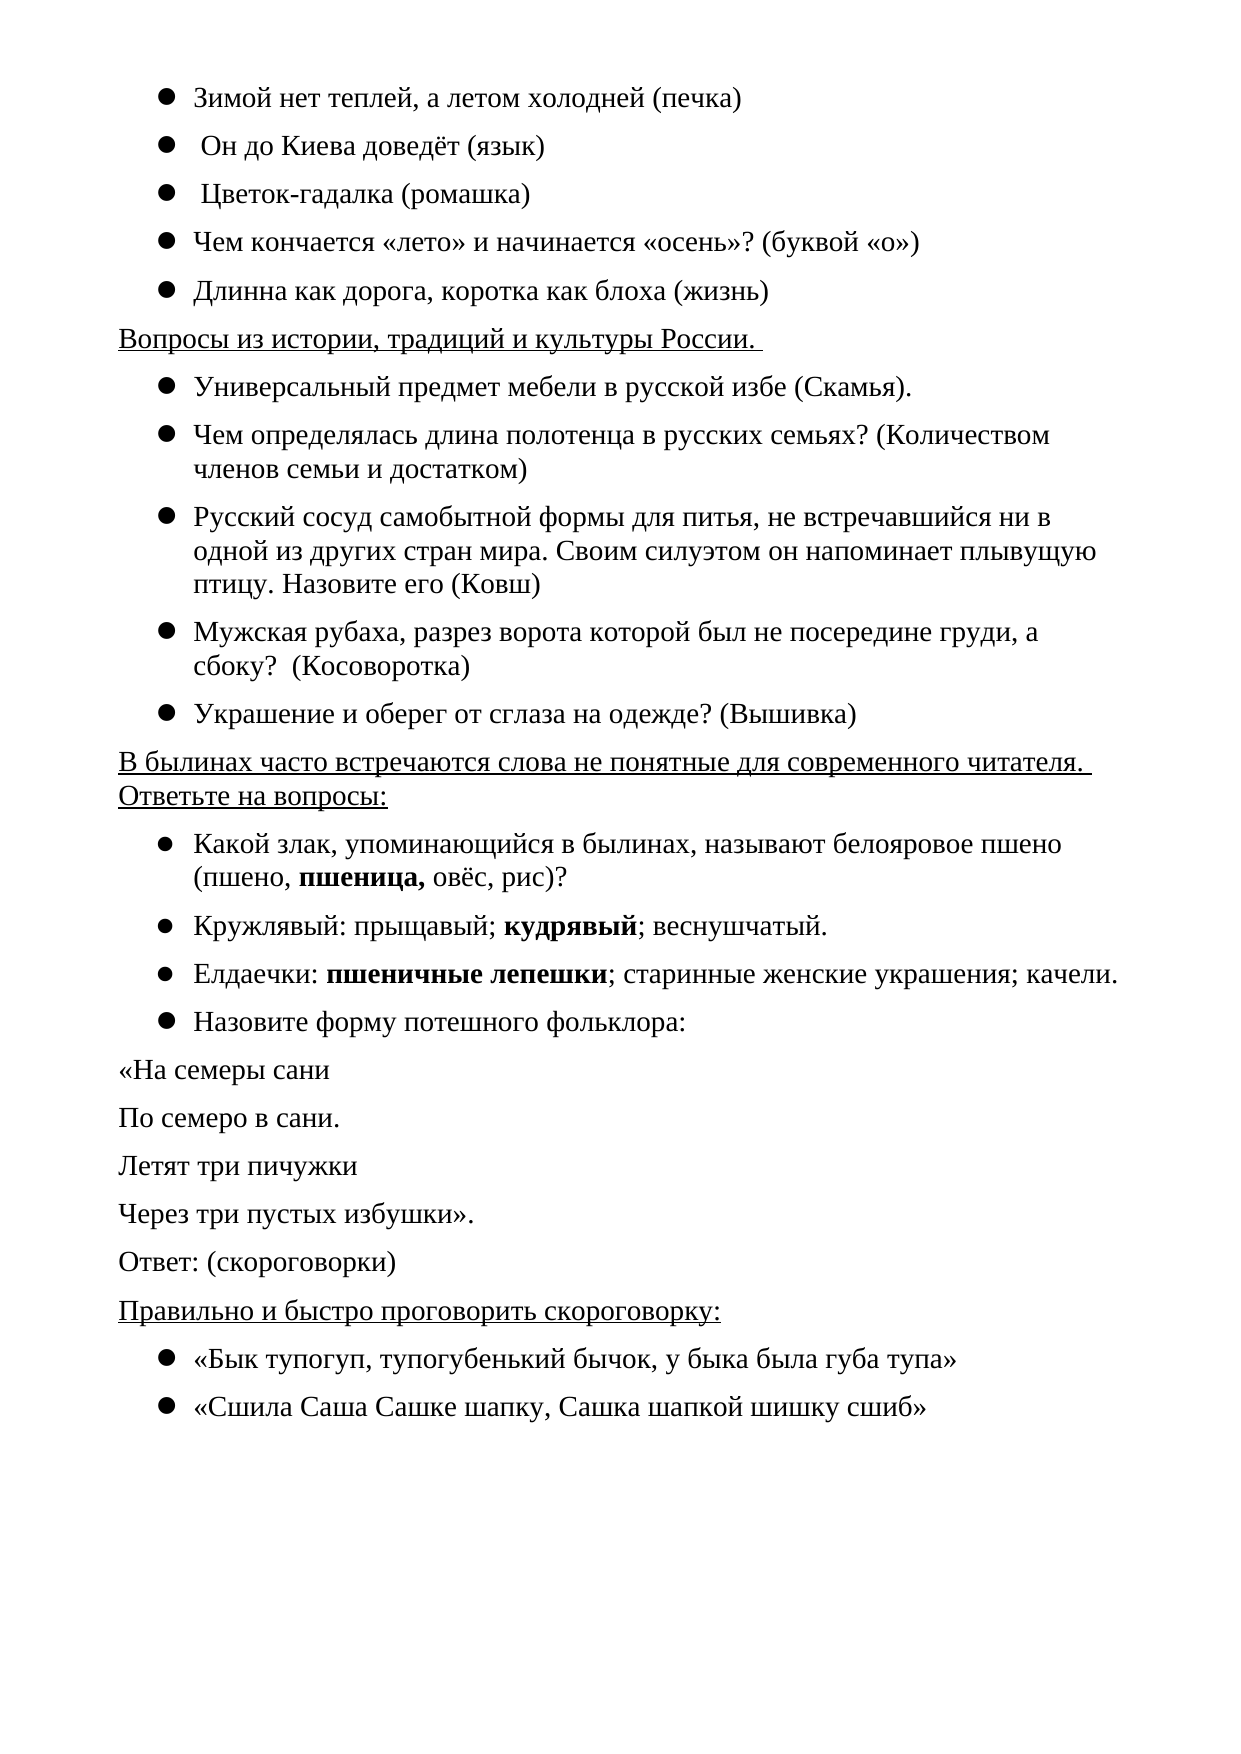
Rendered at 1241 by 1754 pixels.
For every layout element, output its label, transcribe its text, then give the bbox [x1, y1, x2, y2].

text Вопросы из истории, традиций и культуры России. [118, 321, 1122, 354]
list Какой злак, упоминающийся в былинах, называют белояровое пшено (пшено, пшеница, овёс, рис)? [156, 826, 1122, 893]
text Правильно и быстро проговорить скороговорку: [118, 1293, 1122, 1326]
list Чем кончается «лето» и начинается «осень»? (буквой «о») [156, 224, 1122, 258]
list Елдаечки: пшеничные лепешки; старинные женские украшения; качели. [156, 956, 1122, 989]
list «Бык тупогуп, тупогубенький бычок, у быка была губа тупа» [156, 1341, 1122, 1374]
text Ответ: (скороговорки) [118, 1244, 1122, 1278]
text «На семеры сани [118, 1052, 1122, 1086]
list Мужская рубаха, разрез ворота которой был не посередине груди, а сбоку? (Косоворотка) [156, 614, 1122, 681]
list Кружлявый: прыщавый; кудрявый; веснушчатый. [156, 908, 1122, 941]
text По семеро в сани. [118, 1100, 1122, 1134]
list Цветок-гадалка (ромашка) [156, 176, 1122, 210]
list Зимой нет теплей, а летом холодней (печка) [156, 80, 1122, 113]
list «Сшила Саша Сашке шапку, Сашка шапкой шишку сшиб» [156, 1389, 1122, 1423]
list Длинна как дорога, коротка как блоха (жизнь) [156, 273, 1122, 306]
list Назовите форму потешного фольклора: [156, 1004, 1122, 1037]
list Универсальный предмет мебели в русской избе (Скамья). [156, 369, 1122, 403]
text В былинах часто встречаются слова не понятные для современного читателя. Ответьте на вопросы: [118, 744, 1122, 811]
text Через три пустых избушки». [118, 1196, 1122, 1230]
list Он до Киева доведёт (язык) [156, 128, 1122, 162]
list Чем определялась длина полотенца в русских семьях? (Количеством членов семьи и достатком) [156, 417, 1122, 484]
list Украшение и оберег от сглаза на одежде? (Вышивка) [156, 696, 1122, 730]
list Русский сосуд самобытной формы для питья, не встречавшийся ни в одной из других стран мира. Своим силуэтом он напоминает плывущую птицу. Назовите его (Ковш) [156, 499, 1122, 600]
text Летят три пичужки [118, 1148, 1122, 1182]
